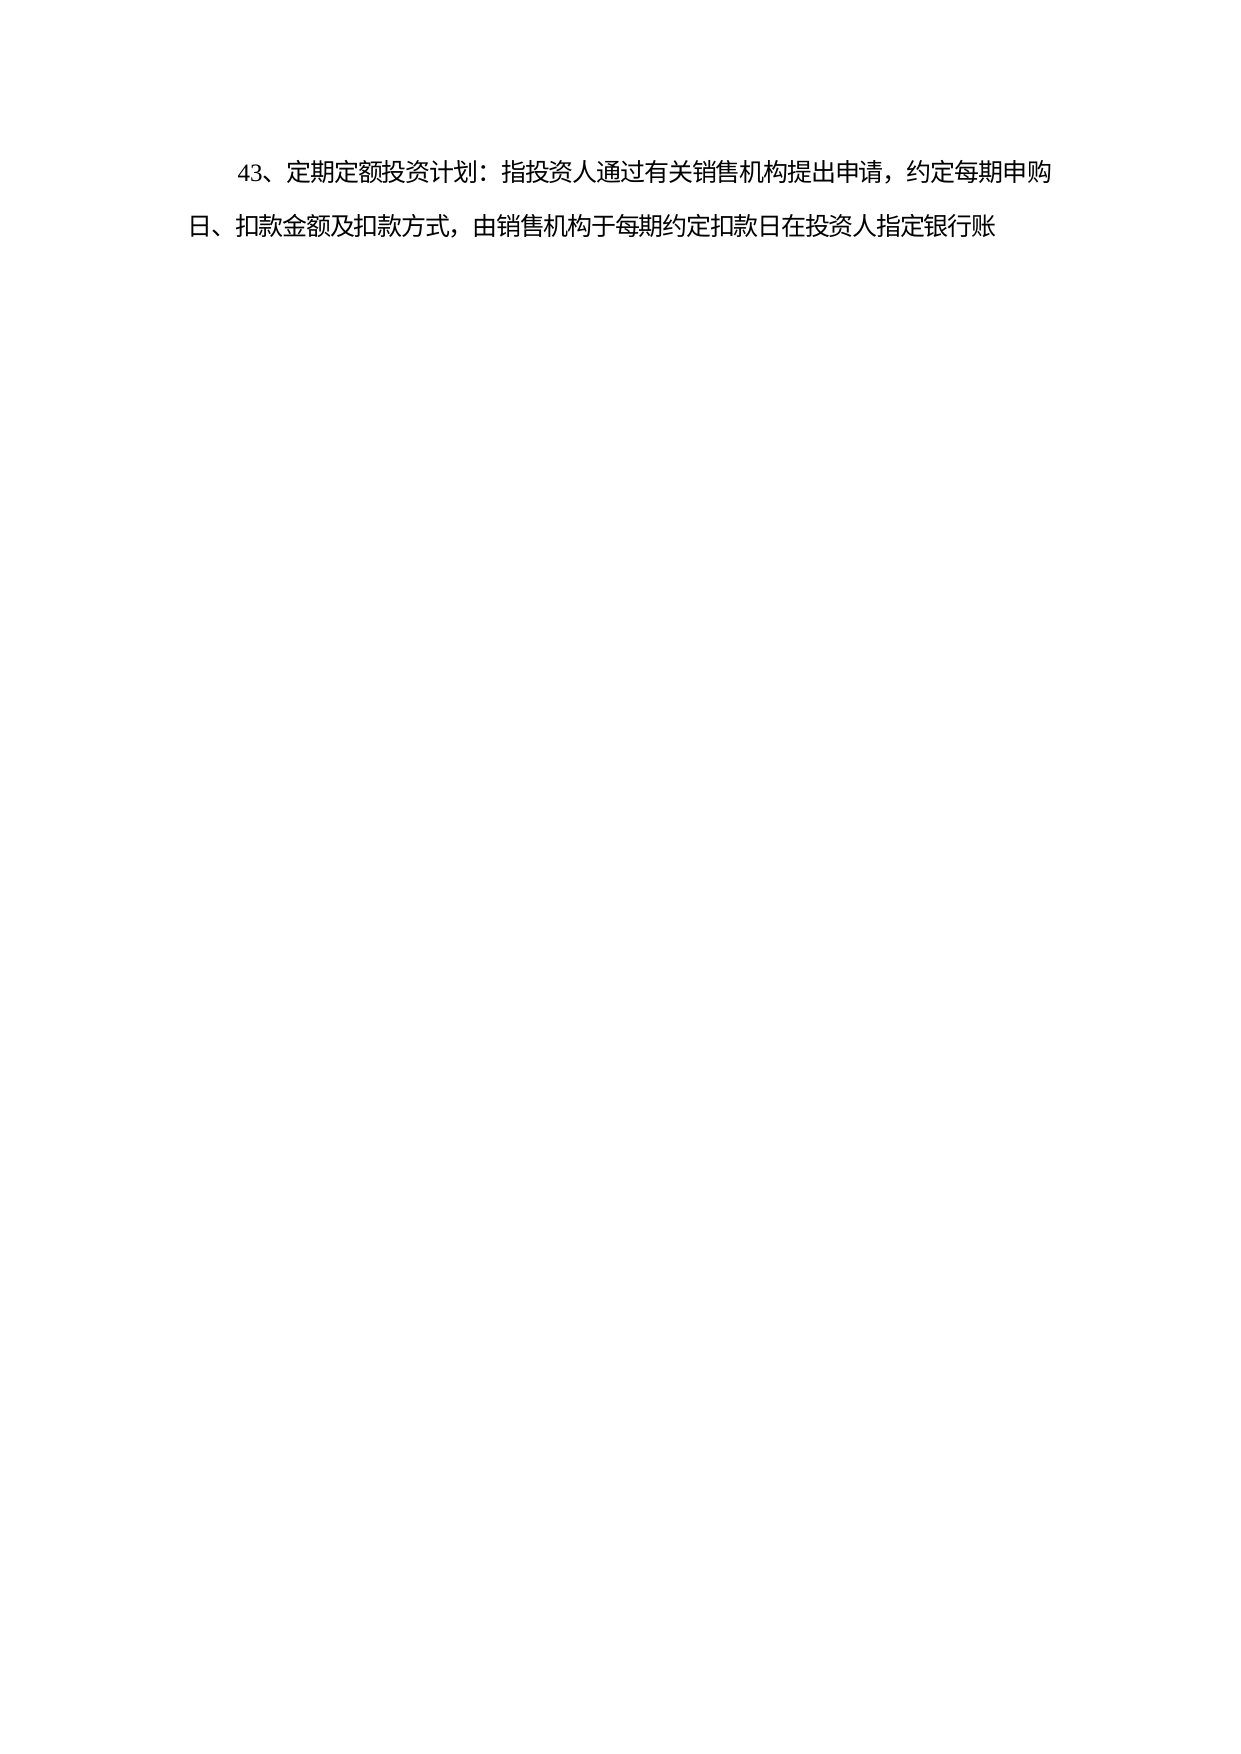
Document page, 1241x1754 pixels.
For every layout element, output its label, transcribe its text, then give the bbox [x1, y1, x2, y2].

text 43、定期定额投资计划：指投资人通过有关销售机构提出申请，约定每期申购日、扣款金额及扣款方式，由销售机构于每期约定扣款日在投资人指定银行账 [187, 152, 1053, 243]
